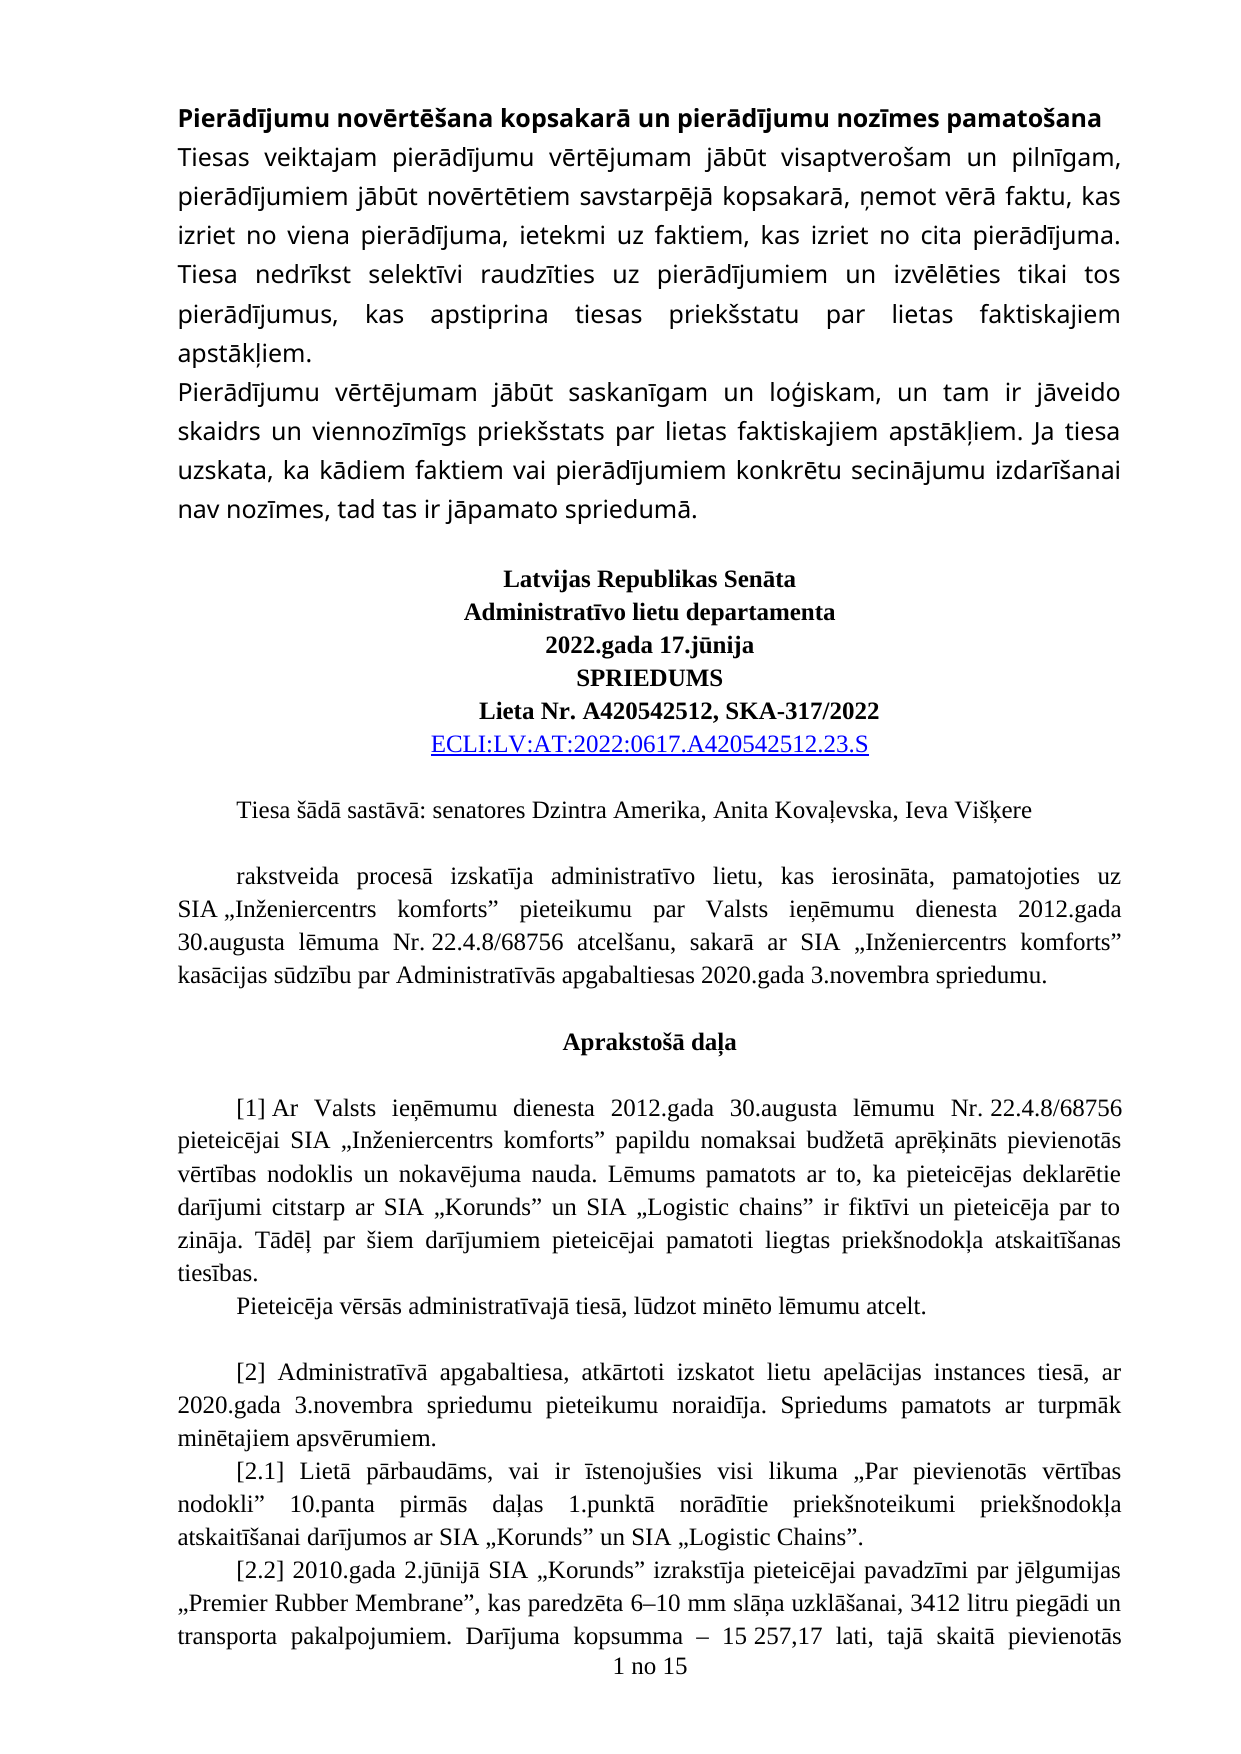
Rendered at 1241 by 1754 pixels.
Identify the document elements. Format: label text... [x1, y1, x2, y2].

text [1] Ar Valsts ieņēmumu dienesta 2012.gada 30.augusta lēmumu Nr. 22.4.8/68756 pieteicējai SIA „Inženiercentrs komforts” papildu nomaksai budžetā aprēķināts pievienotās vērtības nodoklis un nokavējuma nauda. Lēmums pamatots ar to, ka pieteicējas deklarētie darījumi citstarp ar SIA „Korunds” un SIA „Logistic chains” ir fiktīvi un pieteicēja par to zināja. Tādēļ par šiem darījumiem pieteicējai pamatoti liegtas priekšnodokļa atskaitīšanas tiesības. [177, 1093, 1122, 1286]
text Tiesa šādā sastāvā: senatores Dzintra Amerika, Anita Kovaļevska, Ieva Višķere [177, 795, 1122, 824]
text Pieteicēja vērsās administratīvajā tiesā, lūdzot minēto lēmumu atcelt. [177, 1291, 1122, 1319]
text 2022.gada 17.jūnija [177, 630, 1122, 659]
text ECLI:LV:AT:2022:0617.A420542512.23.S [177, 729, 1122, 758]
text Latvijas Republikas Senāta [177, 564, 1122, 593]
text SPRIEDUMS [177, 663, 1122, 692]
text Administratīvo lietu departamenta [177, 597, 1122, 626]
text Aprakstošā daļa [177, 1027, 1122, 1055]
text [2] Administratīvā apgabaltiesa, atkārtoti izskatot lietu apelācijas instances tiesā, ar 2020.gada 3.novembra spriedumu pieteikumu noraidīja. Spriedums pamatots ar turpmāk minētajiem apsvērumiem. [177, 1357, 1122, 1452]
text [177, 1555, 1122, 1650]
text Pierādījumu novērtēšana kopsakarā un pierādījumu nozīmes pamatošana [177, 100, 1122, 134]
text Tiesas veiktajam pierādījumu vērtējumam jābūt visaptverošam un pilnīgam, pierādījumiem jābūt novērtētiem savstarpējā kopsakarā, ņemot vērā faktu, kas izriet no viena pierādījuma, ietekmi uz faktiem, kas izriet no cita pierādījuma. Tiesa nedrīkst selektīvi raudzīties uz pierādījumiem un izvēlēties tikai tos pierādījumus, kas apstiprina tiesas priekšstatu par lietas faktiskajiem apstākļiem. [177, 139, 1122, 369]
text Pierādījumu vērtējumam jābūt saskanīgam un loģiskam, un tam ir jāveido skaidrs un viennozīmīgs priekšstats par lietas faktiskajiem apstākļiem. Ja tiesa uzskata, ka kādiem faktiem vai pierādījumiem konkrētu secinājumu izdarīšanai nav nozīmes, tad tas ir jāpamato spriedumā. [177, 374, 1122, 526]
text [2.1] Lietā pārbaudāms, vai ir īstenojušies visi likuma „Par pievienotās vērtības nodokli” 10.panta pirmās daļas 1.punktā norādītie priekšnoteikumi priekšnodokļa atskaitīšanai darījumos ar SIA „Korunds” un SIA „Logistic Chains”. [177, 1456, 1122, 1551]
text rakstveida procesā izskatīja administratīvo lietu, kas ierosināta, pamatojoties uz SIA „Inženiercentrs komforts” pieteikumu par Valsts ieņēmumu dienesta 2012.gada 30.augusta lēmuma Nr. 22.4.8/68756 atcelšanu, sakarā ar SIA „Inženiercentrs komforts” kasācijas sūdzību par Administratīvās apgabaltiesas 2020.gada 3.novembra spriedumu. [177, 861, 1122, 989]
text Lieta Nr. A420542512, SKA-317/2022 [177, 696, 1122, 725]
